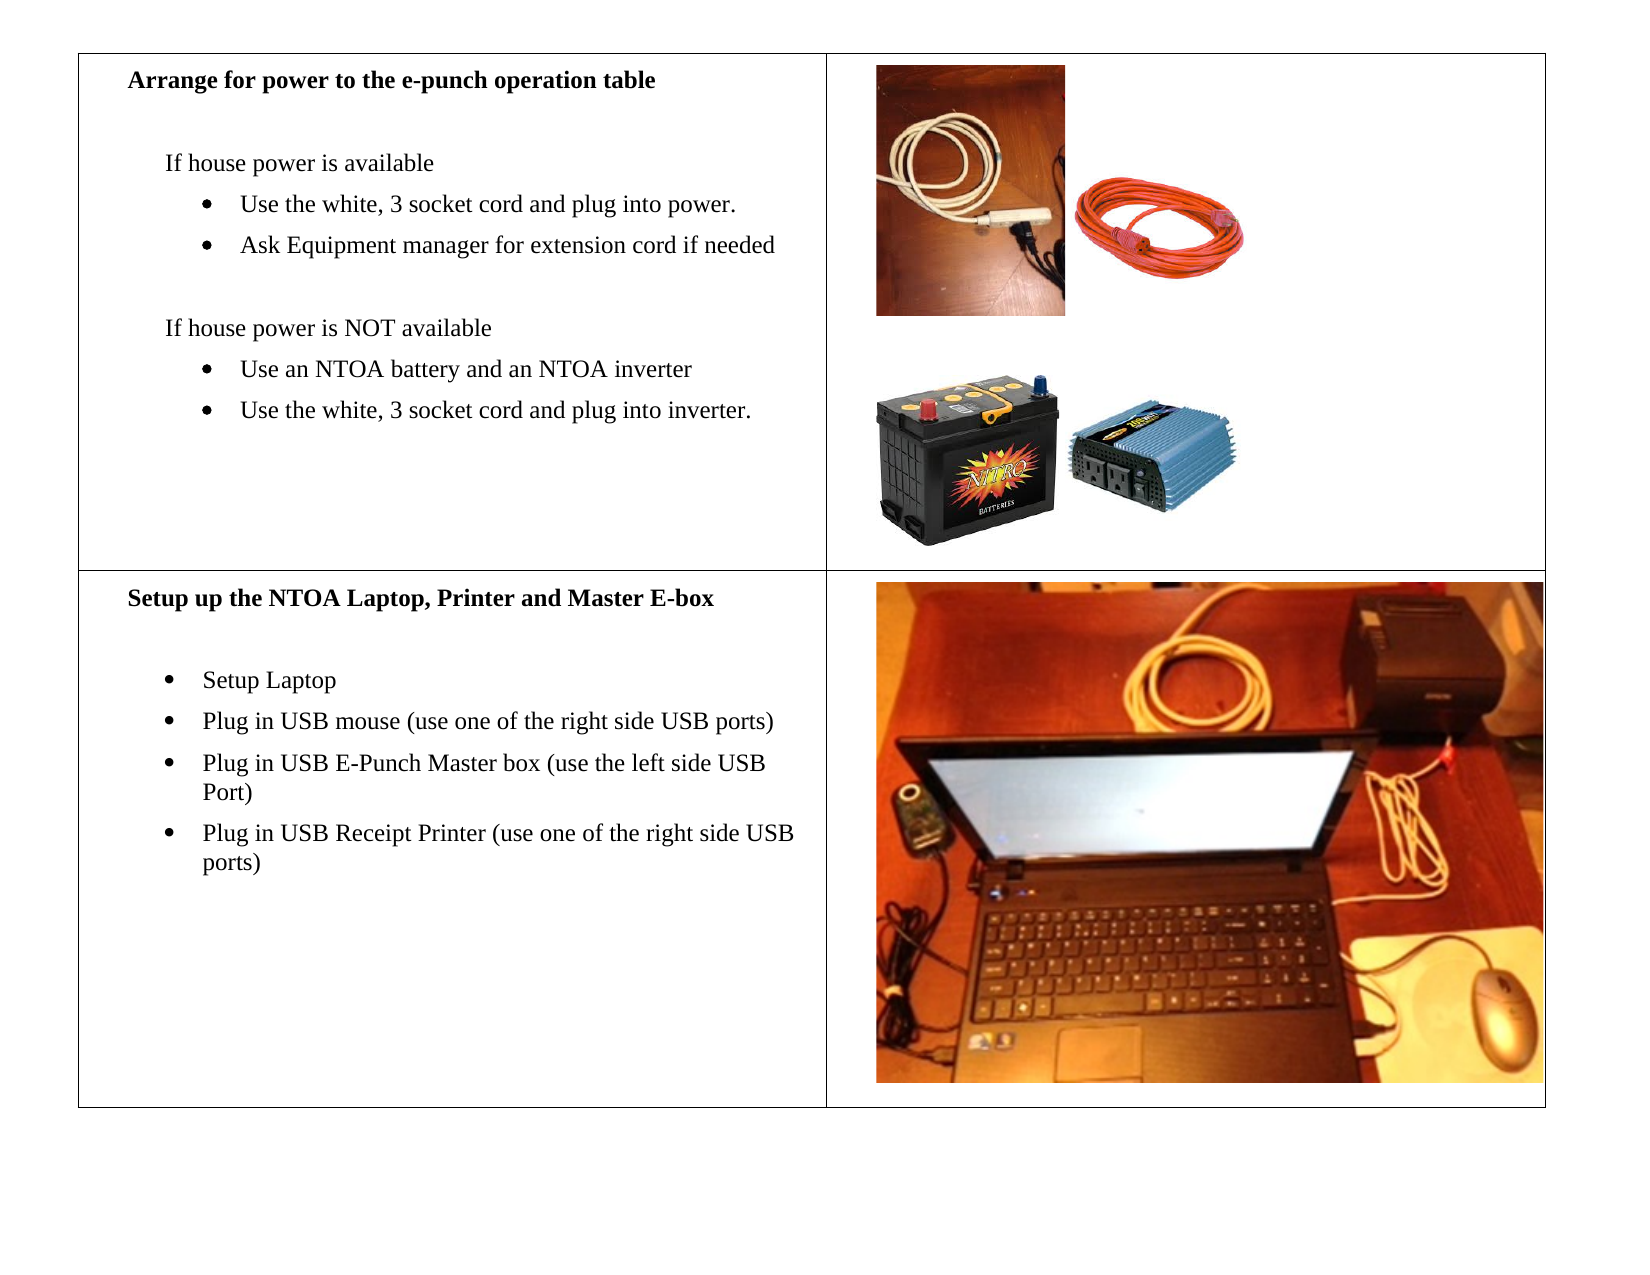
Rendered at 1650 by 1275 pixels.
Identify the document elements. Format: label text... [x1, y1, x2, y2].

picture [1065, 369, 1241, 546]
table_cell [827, 54, 1545, 570]
table_cell [827, 571, 1545, 1107]
table_cell Setup up the NTOA Laptop, Printer and Master E-box Setup Laptop Plug in USB mouse (use one of the right side USB ports) Plug in USB E-Punch Master box (use the left side USB Port) Plug in USB Receipt Printer (use one of the right side USB ports) [79, 571, 826, 1107]
picture [876, 375, 1060, 546]
picture [876, 65, 1066, 316]
table_cell Arrange for power to the e-punch operation table If house power is available Use the white, 3 socket cord and plug into power. Ask Equipment manager for extension cord if needed If house power is NOT available Use an NTOA battery and an NTOA inverter Use the white, 3 socket cord and plug into inverter. [79, 54, 826, 570]
picture [1071, 140, 1247, 316]
picture [876, 582, 1544, 1083]
